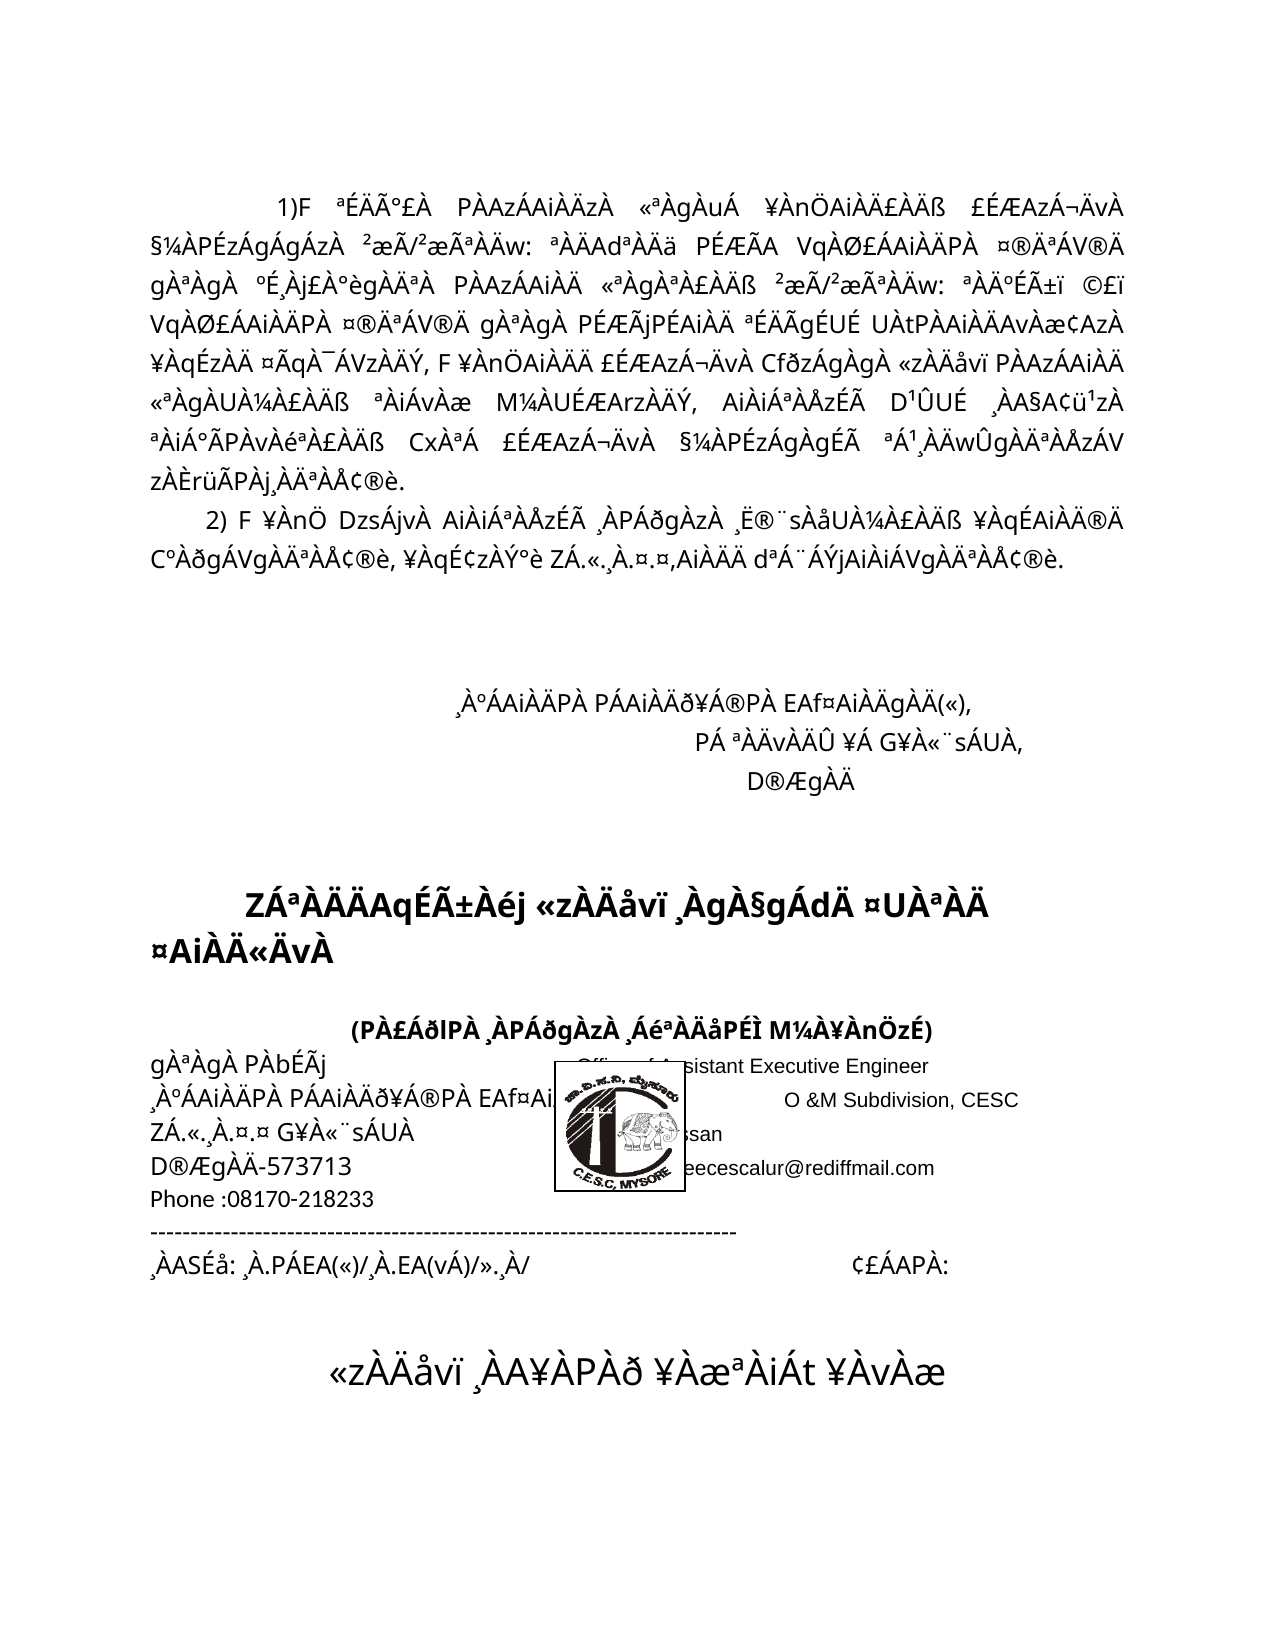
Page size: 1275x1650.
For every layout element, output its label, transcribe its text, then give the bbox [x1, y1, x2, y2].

text PÁ ªÀÄvÀÄÛ ¥Á G¥À«¨sÁUÀ, [675, 724, 1125, 758]
picture [556, 1062, 684, 1190]
text D®ÆgÀÄ-573713 Email id: aeecescalur@rediffmail.com [686, 1149, 1159, 1183]
text ZÁªÀÄÄAqÉÃ±Àéj «zÀÄåvï ¸ÀgÀ§gÁdÄ ¤UÀªÀÄ ¤AiÀÄ«ÄvÀ [150, 882, 1125, 973]
text ZÁ.«.¸À.¤.¤ G¥À«¨sÁUÀ Alur Hassan [686, 1115, 1125, 1149]
text ------------------------------------------------------------------------- [150, 1213, 1159, 1247]
text (PÀ£ÁðlPÀ ¸ÀPÁðgÀzÀ ¸ÁéªÀÄåPÉÌ M¼À¥ÀnÖzÉ) [150, 1013, 1125, 1047]
text ¸ÀºÁAiÀÄPÀ PÁAiÀÄð¥Á®PÀ EAf¤AiÀÄgÀÄ(«), [150, 685, 1125, 719]
text ZÁ.«.¸À.¤.¤ G¥À«¨sÁUÀ Alur Hassan [150, 1115, 554, 1149]
text ¸ÀASÉå: ¸À.PÁEA(«)/¸À.EA(vÁ)/».¸À/ ¢£ÁAPÀ: [150, 1247, 1125, 1282]
text gÀªÀgÀ PÀbÉÃj Office of Assistant Executive Engineer ¸ÀºÁAiÀÄPÀ PÁAiÀÄð¥Á®PÀ EAf¤AiÀÄgÀÄ(«), O &M Subdivision, CESC [150, 1047, 1125, 1115]
text D®ÆgÀÄ-573713 Email id: aeecescalur@rediffmail.com [150, 1149, 554, 1183]
text Phone :08170-218233 [150, 1183, 1159, 1213]
text D®ÆgÀÄ [675, 763, 1125, 798]
text 2) F ¥ÀnÖ DzsÁjvÀ AiÀiÁªÀÅzÉÃ ¸ÀPÁðgÀzÀ ¸Ë®¨sÀåUÀ¼À£ÀÄß ¥ÀqÉAiÀÄ®Ä CºÀðgÁVgÀÄªÀÅ¢®è, ¥ÀqÉ¢zÀÝ°è ZÁ.«.¸À.¤.¤,AiÀÄÄ dªÁ¨ÁÝjAiÀiÁVgÀÄªÀÅ¢®è. [150, 502, 1125, 576]
text «zÀÄåvï ¸ÀA¥ÀPÀð ¥ÀæªÀiÁt ¥ÀvÀæ [150, 1345, 1125, 1396]
text 1)F ªÉÄÃ°£À PÀAzÁAiÀÄzÀ «ªÀgÀuÁ ¥ÀnÖAiÀÄ£ÀÄß £ÉÆAzÁ¬ÄvÀ §¼ÀPÉzÁgÁgÁzÀ ²æÃ/²æÃªÀÄw: ªÀÄAdªÀÄä PÉÆÃA VqÀØ£ÁAiÀÄPÀ ¤®ÄªÁV®Ä gÀªÀgÀ ºÉ¸Àj£À°ègÀÄªÀ PÀAzÁAiÀÄ «ªÀgÀªÀ£ÀÄß ²æÃ/²æÃªÀÄw: ªÀÄºÉÃ±ï ©£ï VqÀØ£ÁAiÀÄPÀ ¤®ÄªÁV®Ä gÀªÀgÀ PÉÆÃjPÉAiÀÄ ªÉÄÃgÉUÉ UÀtPÀAiÀÄAvÀæ¢AzÀ ¥ÀqÉzÀÄ ¤ÃqÀ¯ÁVzÀÄÝ, F ¥ÀnÖAiÀÄÄ £ÉÆAzÁ¬ÄvÀ CfðzÁgÀgÀ «zÀÄåvï PÀAzÁAiÀÄ «ªÀgÀUÀ¼À£ÀÄß ªÀiÁvÀæ M¼ÀUÉÆArzÀÄÝ, AiÀiÁªÀÅzÉÃ D¹ÛUÉ ¸ÀA§A¢ü¹zÀ ªÀiÁ°ÃPÀvÀéªÀ£ÀÄß CxÀªÁ £ÉÆAzÁ¬ÄvÀ §¼ÀPÉzÁgÀgÉÃ ªÁ¹¸ÀÄwÛgÀÄªÀÅzÁV zÀÈrüÃPÀj¸ÀÄªÀÅ¢®è. [150, 189, 1125, 497]
